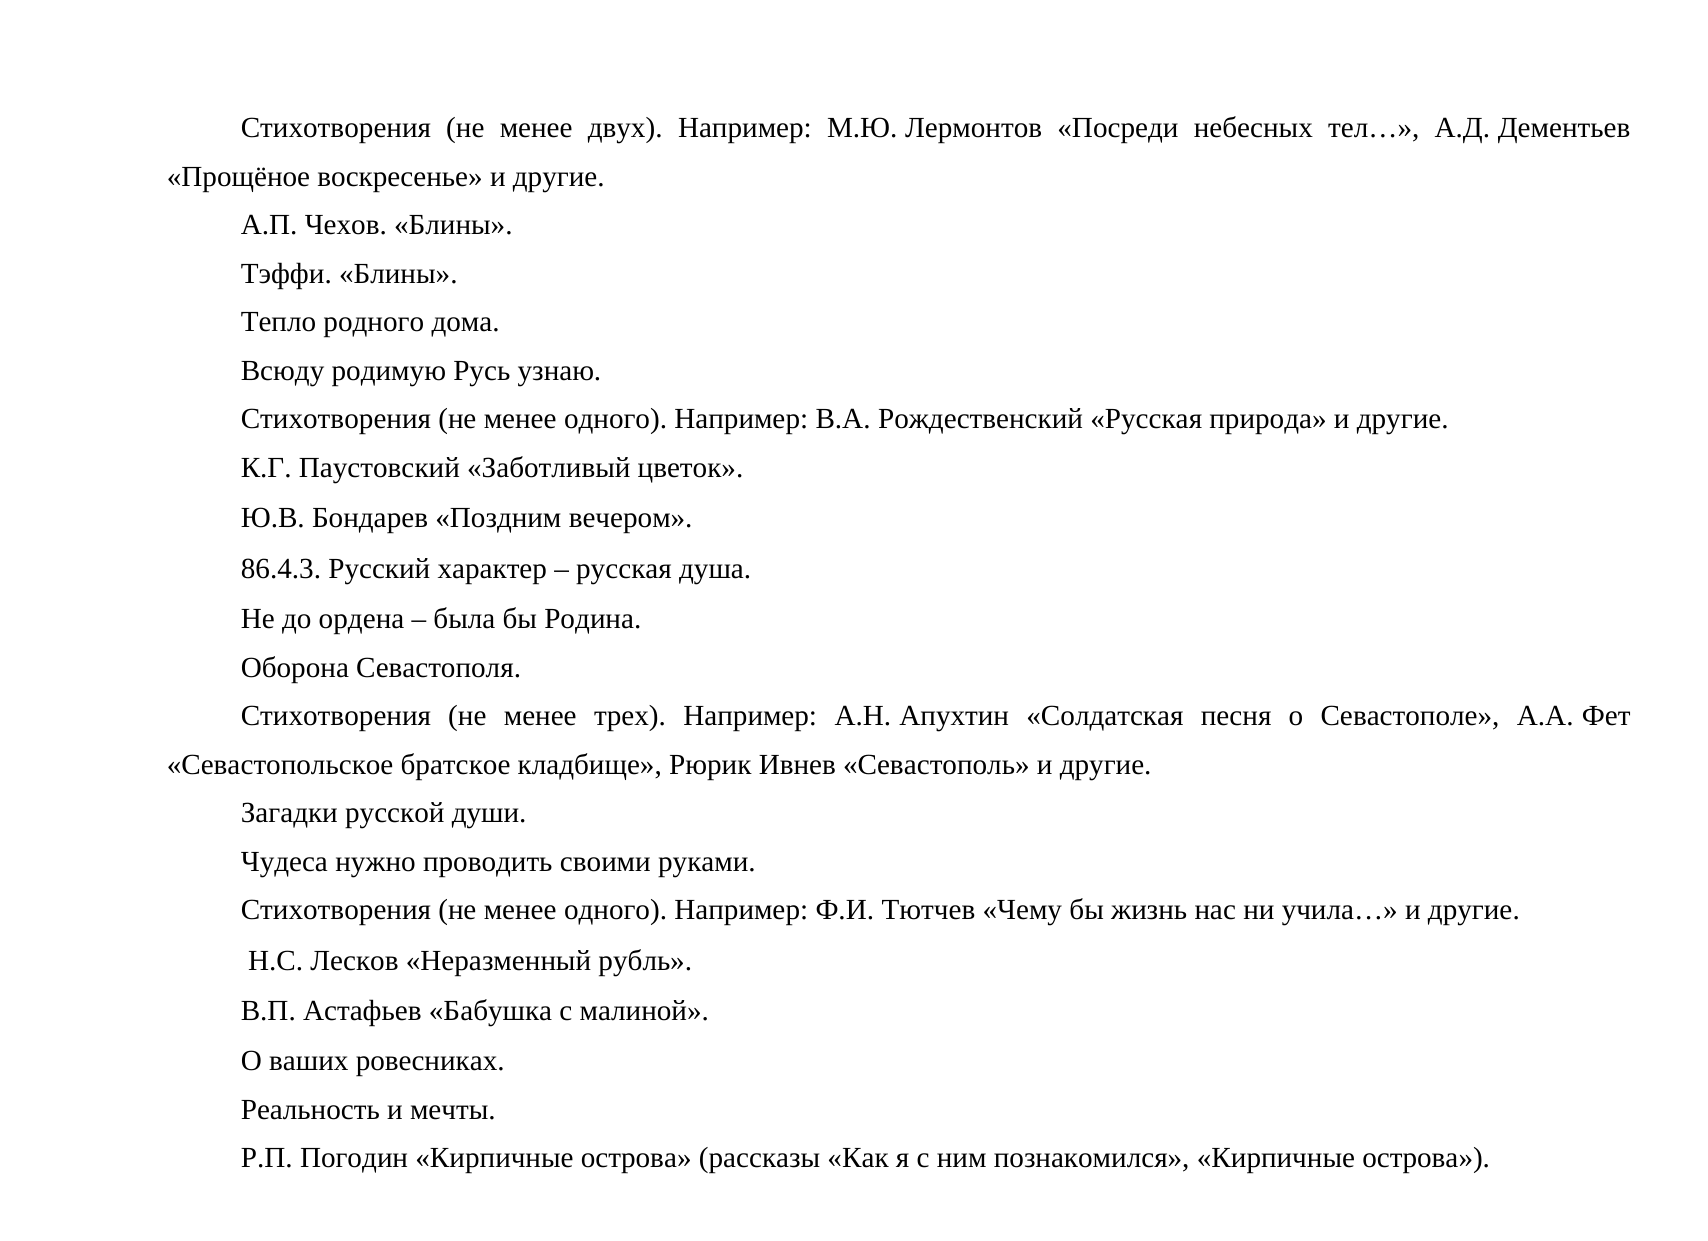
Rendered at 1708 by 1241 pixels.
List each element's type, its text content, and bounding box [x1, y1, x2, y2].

text Загадки русской души. [167, 795, 1630, 829]
text К.Г. Паустовский «Заботливый цветок». [167, 450, 1630, 484]
text О ваших ровесниках. [167, 1043, 1630, 1077]
text 86.4.3. Русский характер – русская душа. [167, 551, 1630, 584]
text Р.П. Погодин «Кирпичные острова» (рассказы «Как я с ним познакомился», «Кирпичные острова»). [167, 1140, 1630, 1174]
text Тэффи. «Блины». [167, 256, 1630, 289]
text Н.С. Лесков «Неразменный рубль». [167, 943, 1630, 976]
text Не до ордена – была бы Родина. [167, 601, 1630, 635]
text В.П. Астафьев «Бабушка с малиной». [167, 993, 1630, 1027]
text Стихотворения (не менее одного). Например: Ф.И. Тютчев «Чему бы жизнь нас ни учила…» и другие. [167, 892, 1630, 926]
text Реальность и мечты. [167, 1092, 1630, 1125]
text А.П. Чехов. «Блины». [167, 207, 1630, 241]
text Оборона Севастополя. [167, 650, 1630, 683]
text Стихотворения (не менее одного). Например: В.А. Рождественский «Русская природа» и другие. [167, 402, 1630, 435]
text Стихотворения (не менее двух). Например: М.Ю. Лермонтов «Посреди небесных тел…», А.Д. Дементьев «Прощёное воскресенье» и другие. [167, 110, 1630, 192]
text Чудеса нужно проводить своими руками. [167, 844, 1630, 877]
text Всюду родимую Русь узнаю. [167, 353, 1630, 387]
text Стихотворения (не менее трех). Например: А.Н. Апухтин «Солдатская песня о Севастополе», А.А. Фет «Севастопольское братское кладбище», Рюрик Ивнев «Севастополь» и другие. [167, 698, 1630, 780]
text Ю.В. Бондарев «Поздним вечером». [167, 501, 1630, 534]
text Тепло родного дома. [167, 304, 1630, 338]
